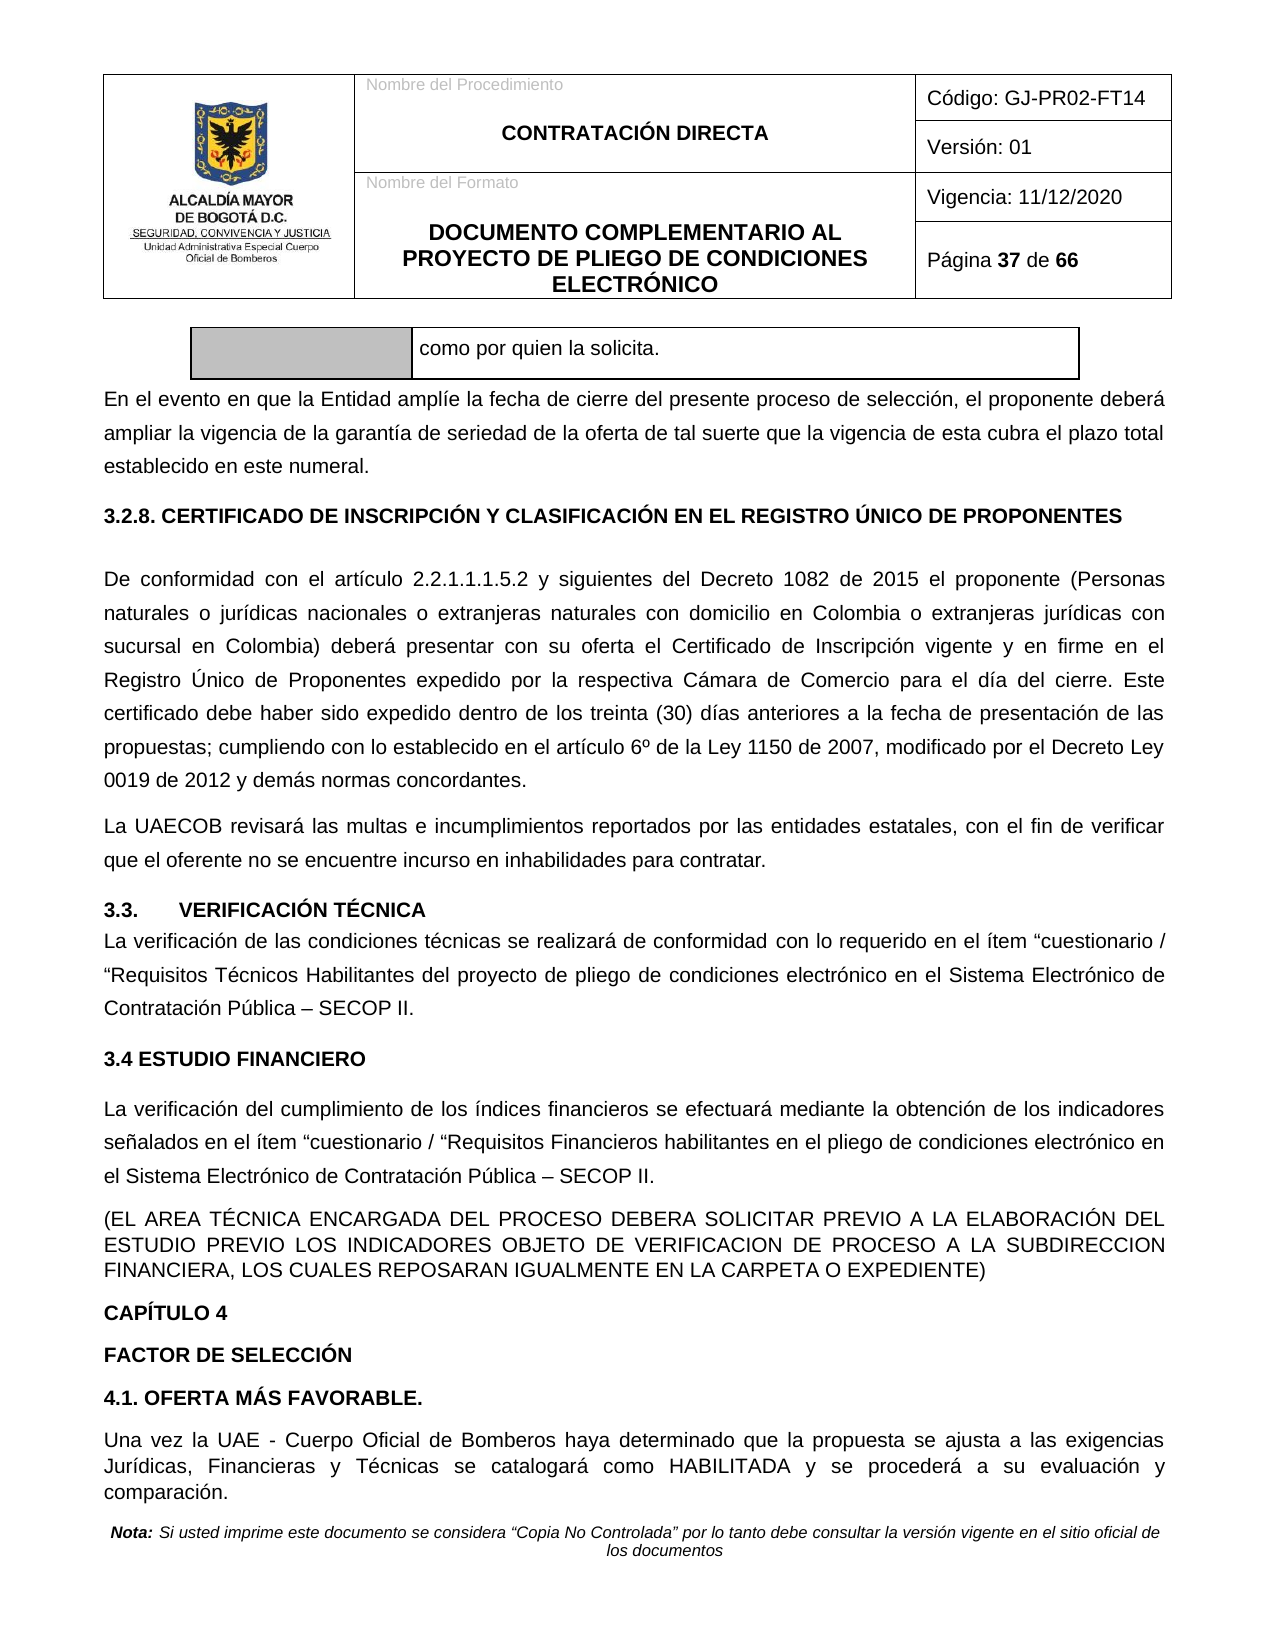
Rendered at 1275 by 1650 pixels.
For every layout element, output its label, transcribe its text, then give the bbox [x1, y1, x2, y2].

text La verificación del cumplimiento de los índices financieros se efectuará mediante la obtención de los indicadores señalados en el ítem “cuestionario / “Requisitos Financieros habilitantes en el pliego de condiciones electrónico en el Sistema Electrónico de Contratación Pública – SECOP II. [103, 1089, 1167, 1188]
text FACTOR DE SELECCIÓN [103, 1343, 1167, 1367]
text (EL AREA TÉCNICA ENCARGADA DEL PROCESO DEBERA SOLICITAR PREVIO A LA ELABORACIÓN DEL ESTUDIO PREVIO LOS INDICADORES OBJETO DE VERIFICACION DE PROCESO A LA SUBDIRECCION FINANCIERA, LOS CUALES REPOSARAN IGUALMENTE EN LA CARPETA O EXPEDIENTE) [103, 1207, 1167, 1282]
text En el evento en que la Entidad amplíe la fecha de cierre del presente proceso de selección, el proponente deberá ampliar la vigencia de la garantía de seriedad de la oferta de tal suerte que la vigencia de esta cubra el plazo total establecido en este numeral. [103, 380, 1167, 478]
text Una vez la UAE - Cuerpo Oficial de Bomberos haya determinado que la propuesta se ajusta a las exigencias Jurídicas, Financieras y Técnicas se catalogará como HABILITADA y se procederá a su evaluación y comparación. [103, 1428, 1167, 1504]
table_cell La garantía deberá encontrarse suscrita tanto por quien la expide como por quien la solicita. [413, 328, 1078, 378]
list VERIFICACIÓN TÉCNICA [103, 891, 1167, 922]
text CAPÍTULO 4 [103, 1301, 1167, 1325]
text 3.4 ESTUDIO FINANCIERO [103, 1039, 1167, 1070]
text 4.1. OFERTA MÁS FAVORABLE. [103, 1386, 1167, 1410]
text La verificación de las condiciones técnicas se realizará de conformidad con lo requerido en el ítem “cuestionario / “Requisitos Técnicos Habilitantes del proyecto de pliego de condiciones electrónico en el Sistema Electrónico de Contratación Pública – SECOP II. [103, 922, 1167, 1020]
table_cell FIRMAS: [192, 328, 411, 378]
text De conformidad con el artículo 2.2.1.1.1.5.2 y siguientes del Decreto 1082 de 2015 el proponente (Personas naturales o jurídicas nacionales o extranjeras naturales con domicilio en Colombia o extranjeras jurídicas con sucursal en Colombia) deberá presentar con su oferta el Certificado de Inscripción vigente y en firme en el Registro Único de Proponentes expedido por la respectiva Cámara de Comercio para el día del cierre. Este certificado debe haber sido expedido dentro de los treinta (30) días anteriores a la fecha de presentación de las propuestas; cumpliendo con lo establecido en el artículo 6º de la Ley 1150 de 2007, modificado por el Decreto Ley 0019 de 2012 y demás normas concordantes. [103, 560, 1167, 792]
text La UAECOB revisará las multas e incumplimientos reportados por las entidades estatales, con el fin de verificar que el oferente no se encuentre incurso en inhabilidades para contratar. [103, 807, 1167, 872]
text 3.2.8. CERTIFICADO DE INSCRIPCIÓN Y CLASIFICACIÓN EN EL REGISTRO ÚNICO DE PROPONENTES [103, 497, 1167, 528]
picture [128, 100, 332, 265]
